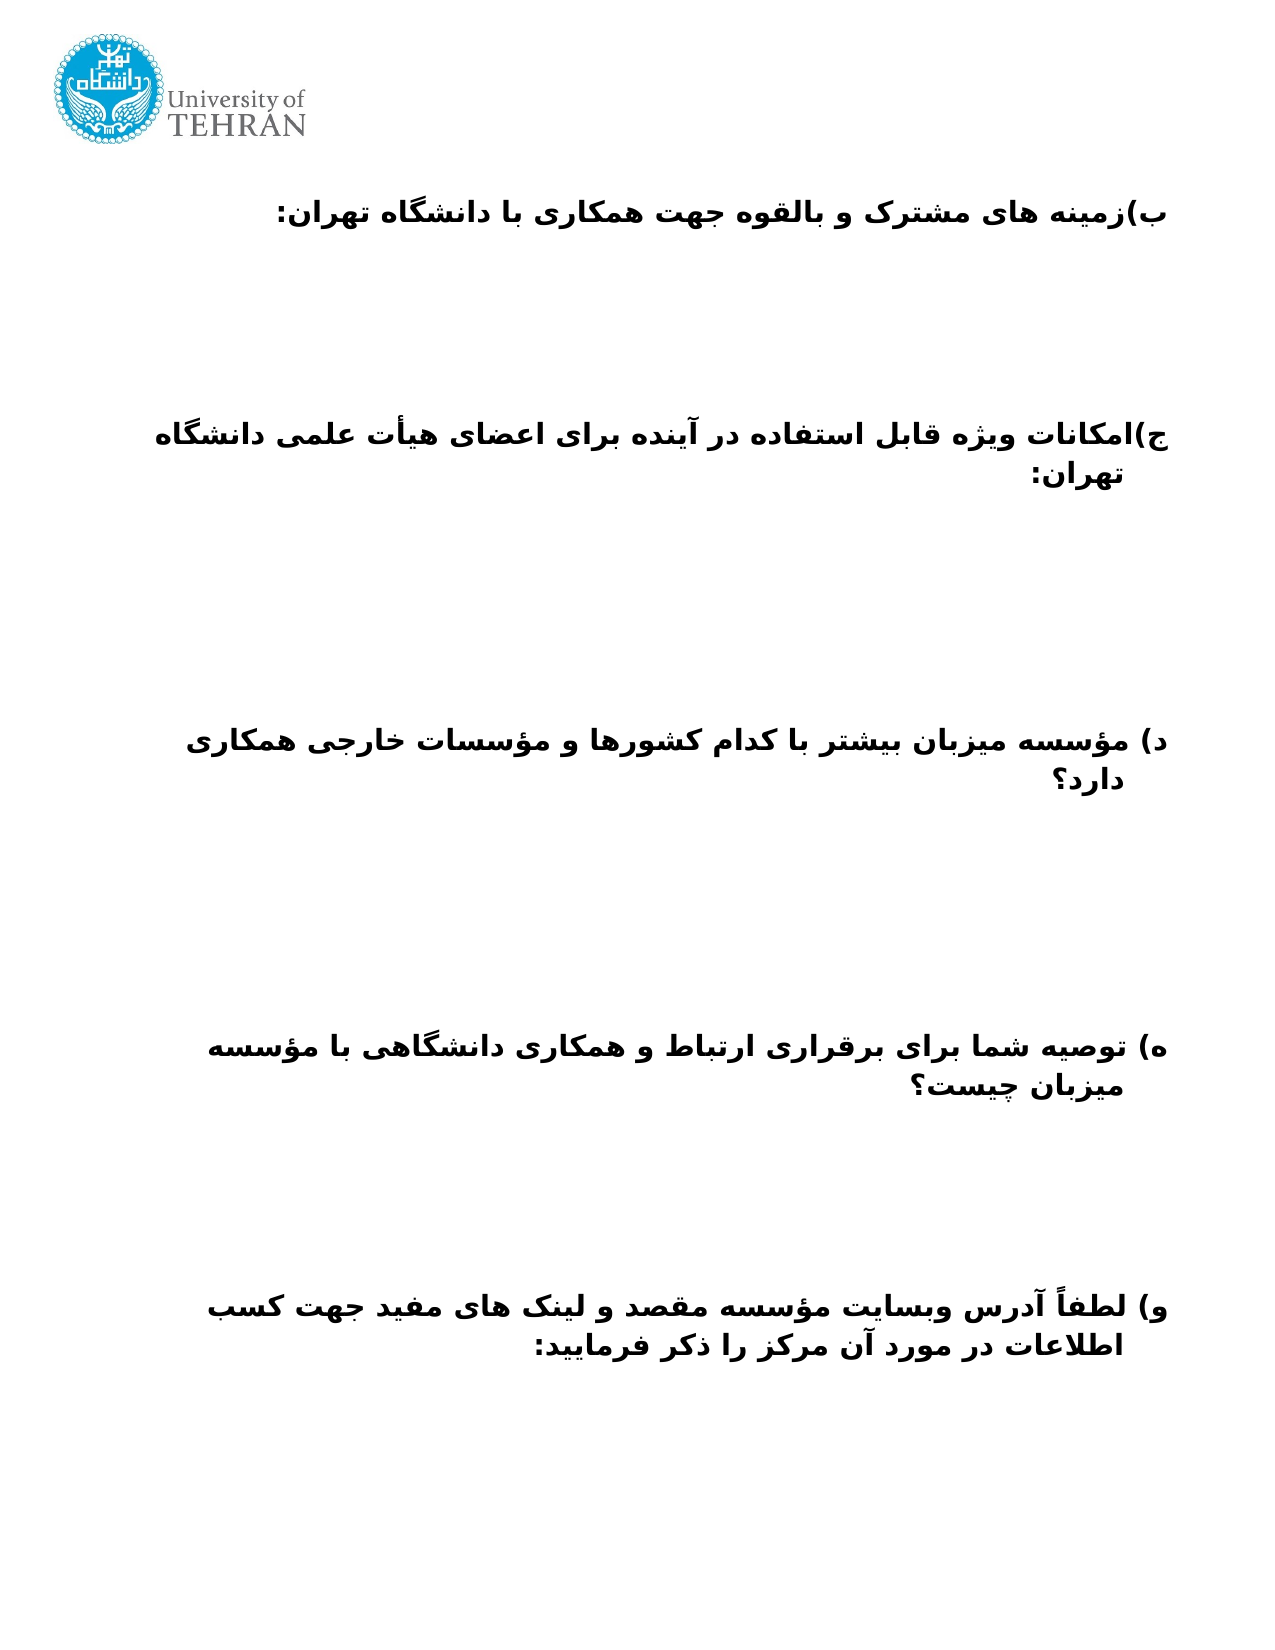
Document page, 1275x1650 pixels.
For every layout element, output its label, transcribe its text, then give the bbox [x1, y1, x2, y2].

list و) لطفاً آدرس وبسایت مؤسسه مقصد و لینک های مفید جهت کسب اطلاعات در مورد آن مرکز را ذکر فرمایید: [150, 1289, 1169, 1362]
list ج)امکانات ویژه قابل استفاده در آینده برای اعضای هیأت علمی دانشگاه تهران: [150, 417, 1169, 490]
picture [53, 34, 306, 144]
list ه) توصیه شما برای برقراری ارتباط و همکاری دانشگاهی با مؤسسه میزبان چیست؟ [150, 1029, 1169, 1102]
list د) مؤسسه میزبان بیشتر با کدام کشورها و مؤسسات خارجی همکاری دارد؟ [150, 723, 1169, 796]
list ب)زمینه های مشترک و بالقوه جهت همکاری با دانشگاه تهران: [150, 196, 1169, 229]
